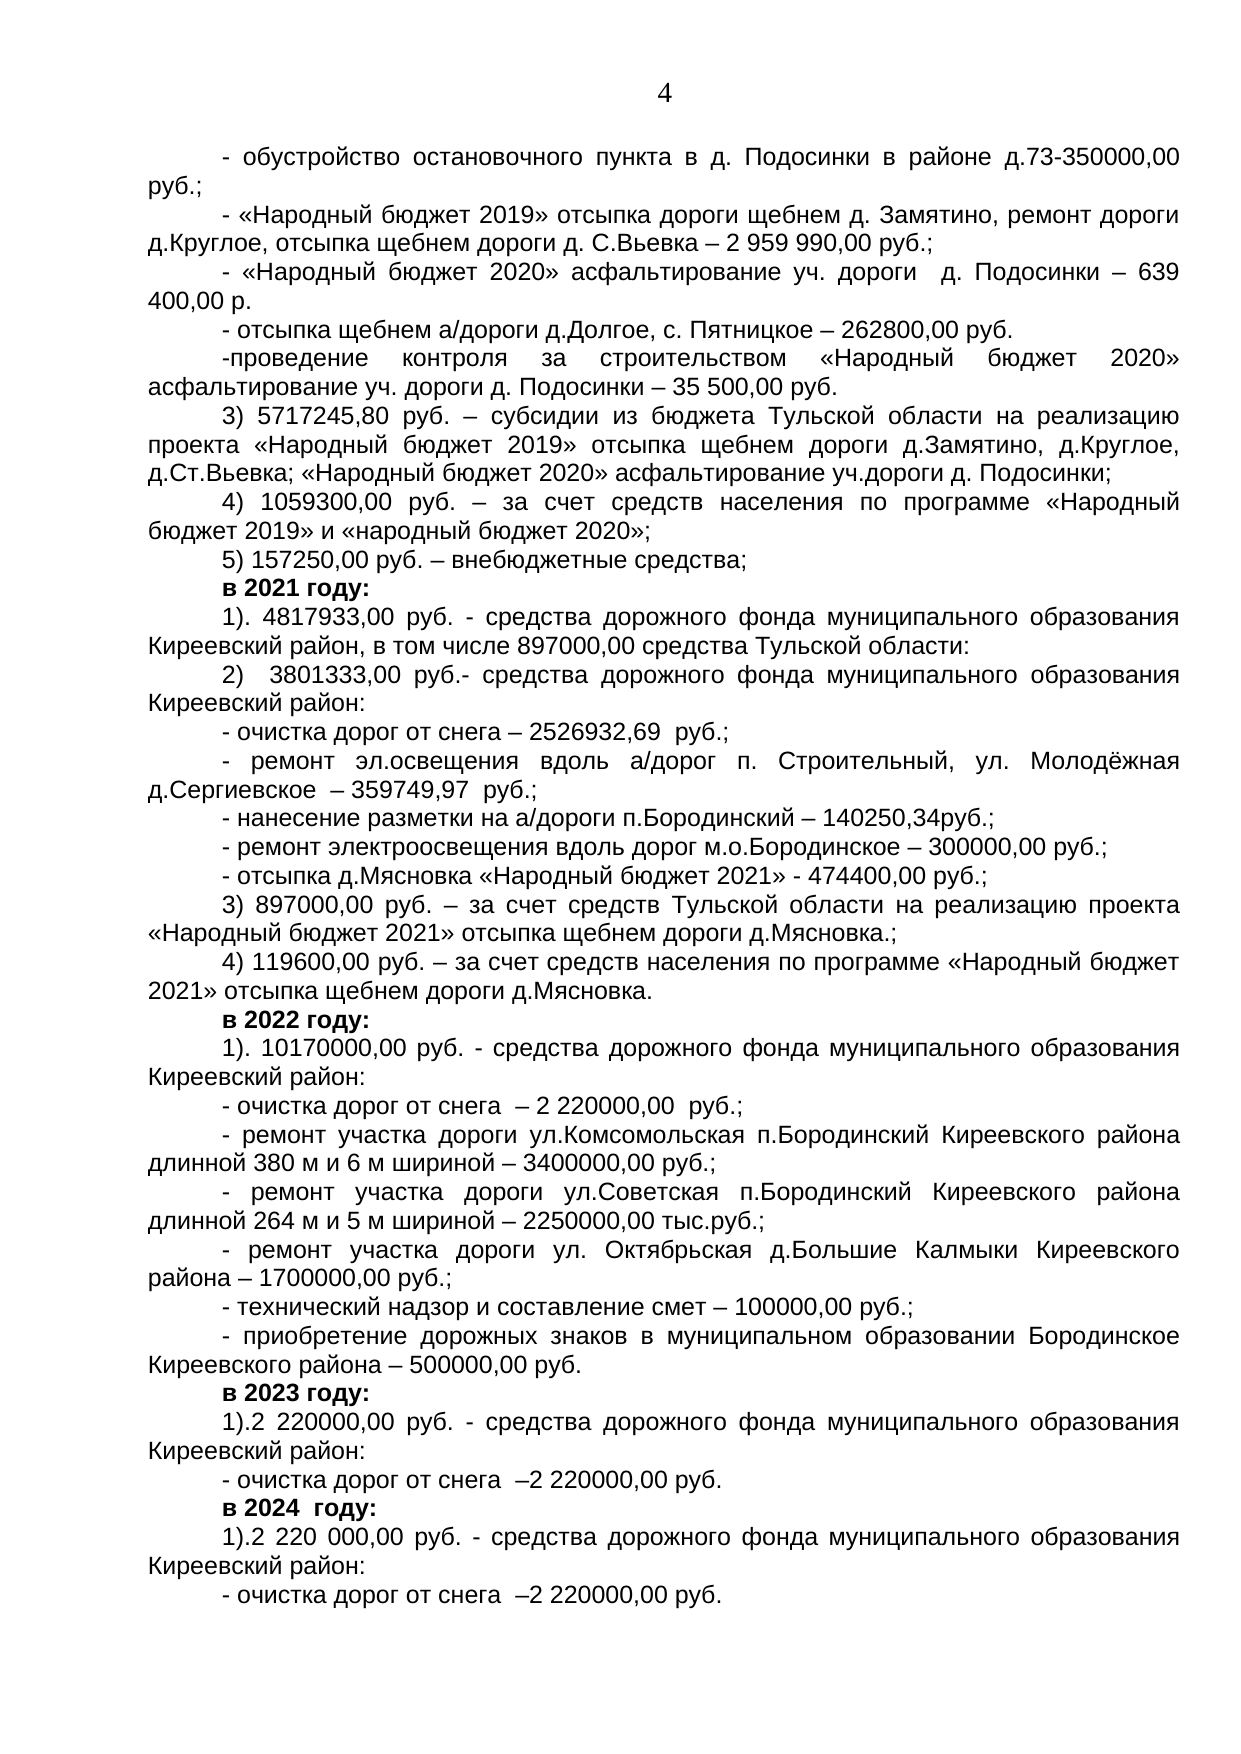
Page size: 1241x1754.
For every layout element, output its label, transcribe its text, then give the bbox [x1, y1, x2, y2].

text 4) 119600,00 руб. – за счет средств населения по программе «Народный бюджет 2021» отсыпка щебнем дороги д.Мясновка. [148, 947, 1181, 1004]
text 1).2 220 000,00 руб. - средства дорожного фонда муниципального образования Киреевский район: [148, 1522, 1181, 1579]
text - очистка дорог от снега – 2 220000,00 руб.; [148, 1091, 1181, 1119]
text - отсыпка щебнем а/дороги д.Долгое, с. Пятницкое – 262800,00 руб. [148, 314, 1181, 343]
text - «Народный бюджет 2020» асфальтирование уч. дороги д. Подосинки – 639 400,00 р. [148, 257, 1181, 314]
text в 2022 году: [148, 1004, 1181, 1033]
text - очистка дорог от снега – 2526932,69 руб.; [148, 717, 1181, 746]
text - очистка дорог от снега –2 220000,00 руб. [148, 1579, 1181, 1608]
text - очистка дорог от снега –2 220000,00 руб. [148, 1464, 1181, 1493]
text 1). 10170000,00 руб. - средства дорожного фонда муниципального образования Киреевский район: [148, 1033, 1181, 1091]
text - ремонт участка дороги ул.Комсомольская п.Бородинский Киреевского района длинной 380 м и 6 м шириной – 3400000,00 руб.; [148, 1119, 1181, 1177]
text - приобретение дорожных знаков в муниципальном образовании Бородинское Киреевского района – 500000,00 руб. [148, 1321, 1181, 1378]
text - ремонт участка дороги ул. Октябрьская д.Большие Калмыки Киреевского района – 1700000,00 руб.; [148, 1234, 1181, 1292]
text - технический надзор и составление смет – 100000,00 руб.; [148, 1292, 1181, 1321]
text - отсыпка д.Мясновка «Народный бюджет 2021» - 474400,00 руб.; [148, 861, 1181, 889]
text 5) 157250,00 руб. – внебюджетные средства; [148, 544, 1181, 573]
text - нанесение разметки на а/дороги п.Бородинский – 140250,34руб.; [148, 803, 1181, 832]
text - «Народный бюджет 2019» отсыпка дороги щебнем д. Замятино, ремонт дороги д.Круглое, отсыпка щебнем дороги д. С.Вьевка – 2 959 990,00 руб.; [148, 199, 1181, 257]
text 1).2 220000,00 руб. - средства дорожного фонда муниципального образования Киреевский район: [148, 1407, 1181, 1464]
text в 2021 году: [148, 573, 1181, 602]
text - ремонт участка дороги ул.Советская п.Бородинский Киреевского района длинной 264 м и 5 м шириной – 2250000,00 тыс.руб.; [148, 1177, 1181, 1234]
text - ремонт эл.освещения вдоль а/дорог п. Строительный, ул. Молодёжная д.Сергиевское – 359749,97 руб.; [148, 746, 1181, 803]
text 2) 3801333,00 руб.- средства дорожного фонда муниципального образования Киреевский район: [148, 659, 1181, 717]
text - ремонт электроосвещения вдоль дорог м.о.Бородинское – 300000,00 руб.; [148, 832, 1181, 861]
text в 2024 году: [148, 1493, 1181, 1522]
text 3) 897000,00 руб. – за счет средств Тульской области на реализацию проекта «Народный бюджет 2021» отсыпка щебнем дороги д.Мясновка.; [148, 889, 1181, 947]
text 1). 4817933,00 руб. - средства дорожного фонда муниципального образования Киреевский район, в том числе 897000,00 средства Тульской области: [148, 602, 1181, 659]
text -проведение контроля за строительством «Народный бюджет 2020» асфальтирование уч. дороги д. Подосинки – 35 500,00 руб. [148, 343, 1181, 401]
text в 2023 году: [148, 1378, 1181, 1407]
text - обустройство остановочного пункта в д. Подосинки в районе д.73-350000,00 руб.; [148, 142, 1181, 199]
text 4) 1059300,00 руб. – за счет средств населения по программе «Народный бюджет 2019» и «народный бюджет 2020»; [148, 487, 1181, 544]
text 3) 5717245,80 руб. – субсидии из бюджета Тульской области на реализацию проекта «Народный бюджет 2019» отсыпка щебнем дороги д.Замятино, д.Круглое, д.Ст.Вьевка; «Народный бюджет 2020» асфальтирование уч.дороги д. Подосинки; [148, 401, 1181, 487]
